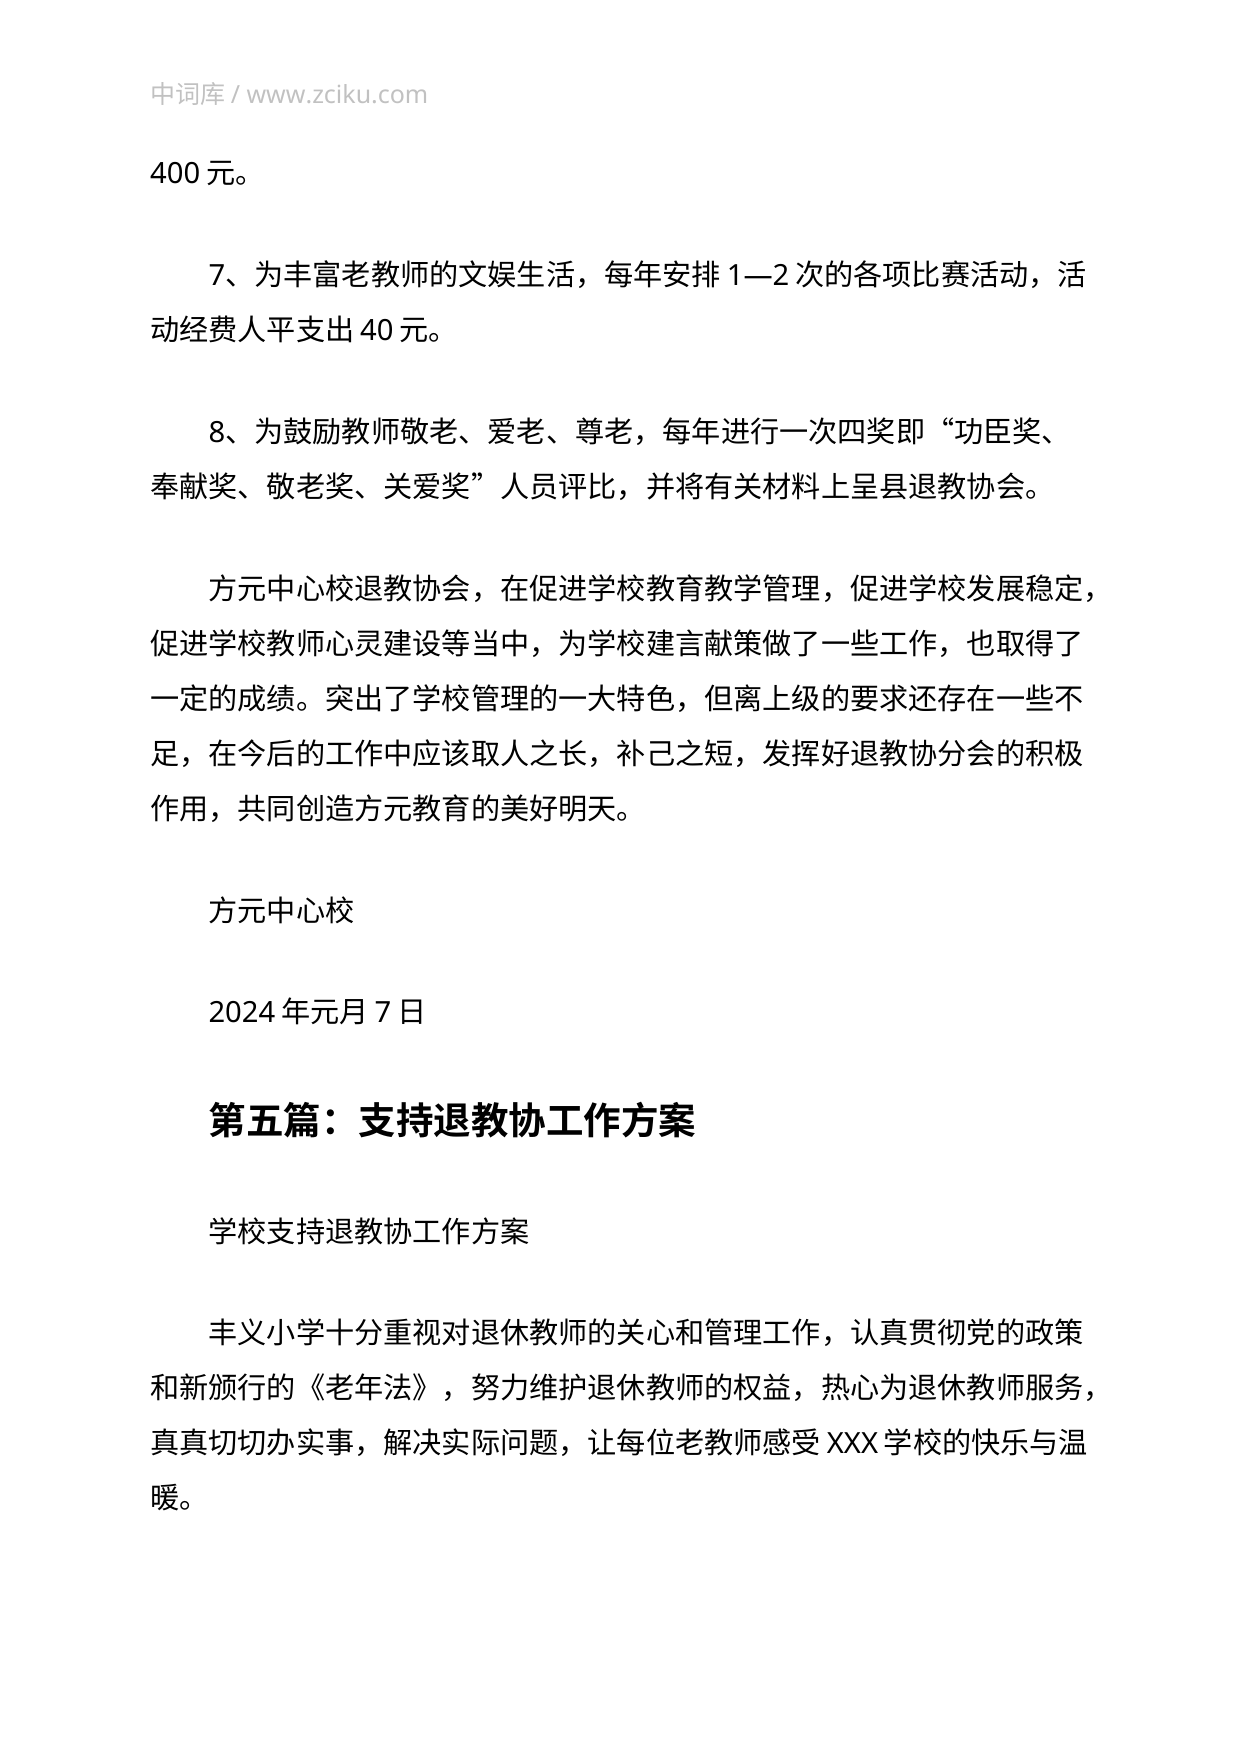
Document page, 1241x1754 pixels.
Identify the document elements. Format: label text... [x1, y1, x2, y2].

text 第五篇：支持退教协工作方案 [150, 1091, 1090, 1145]
text 方元中心校 [150, 887, 1090, 929]
text 学校支持退教协工作方案 [150, 1208, 1090, 1251]
text 7、为丰富老教师的文娱生活，每年安排1—2次的各项比赛活动，活动经费人平支出40元。 [150, 252, 1090, 349]
text 丰义小学十分重视对退休教师的关心和管理工作，认真贯彻党的政策和新颁行的《老年法》，努力维护退休教师的权益，热心为退休教师服务，真真切切办实事，解决实际问题，让每位老教师感受XXX学校的快乐与温暖。 [150, 1310, 1090, 1517]
text 2024年元月7日 [150, 989, 1090, 1031]
text 方元中心校退教协会，在促进学校教育教学管理，促进学校发展稳定，促进学校教师心灵建设等当中，为学校建言献策做了一些工作，也取得了一定的成绩。突出了学校管理的一大特色，但离上级的要求还存在一些不足，在今后的工作中应该取人之长，补己之短，发挥好退教协分会的积极作用，共同创造方元教育的美好明天。 [150, 566, 1090, 828]
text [150, 150, 1090, 192]
text 8、为鼓励教师敬老、爱老、尊老，每年进行一次四奖即“功臣奖、奉献奖、敬老奖、关爱奖”人员评比，并将有关材料上呈县退教协会。 [150, 409, 1090, 506]
